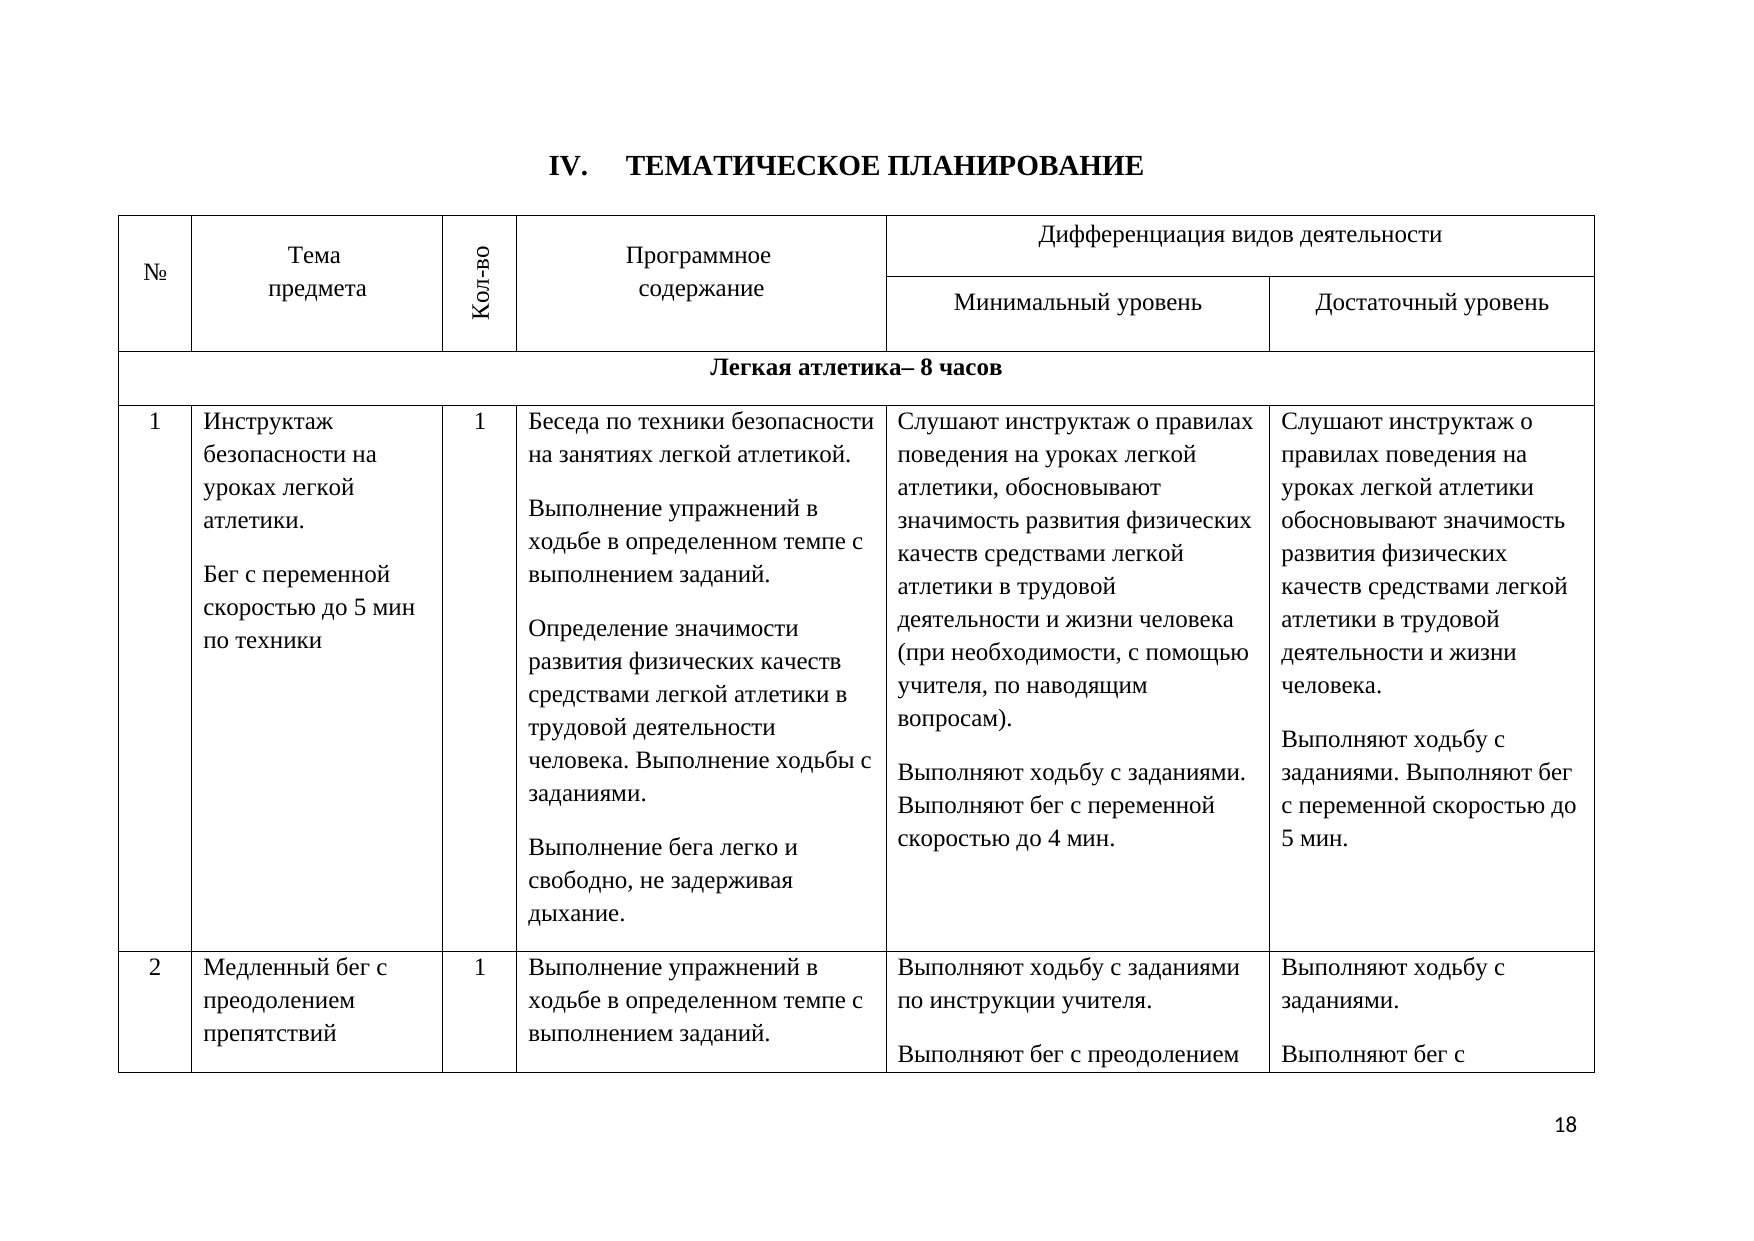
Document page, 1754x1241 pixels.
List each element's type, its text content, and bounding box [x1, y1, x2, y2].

table_cell Инструктаж безопасности на уроках легкой атлетики. Бег с переменной скоростью до 5 мин по техники [192, 406, 442, 951]
table_header № [119, 216, 191, 351]
table_header Дифференциация видов деятельности [887, 216, 1594, 276]
table_header Программное содержание [517, 216, 886, 351]
table_header Тема предмета [192, 216, 442, 351]
table_cell Слушают инструктаж о правилах поведения на уроках легкой атлетики обосновывают значимость развития физических качеств средствами легкой атлетики в трудовой деятельности и жизни человека. Выполняют ходьбу с заданиями. Выполняют бег с переменной скоростью до 5 мин. [1270, 406, 1594, 951]
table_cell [1270, 952, 1594, 1072]
table_cell 1 [443, 406, 516, 951]
table_cell Слушают инструктаж о правилах поведения на уроках легкой атлетики, обосновывают значимость развития физических качеств средствами легкой атлетики в трудовой деятельности и жизни человека (при необходимости, с помощью учителя, по наводящим вопросам). Выполняют ходьбу с заданиями. Выполняют бег с переменной скоростью до 4 мин. [887, 406, 1269, 951]
table_cell Минимальный уровень [887, 277, 1269, 351]
table_cell 1 [119, 406, 191, 951]
table_cell Достаточный уровень [1270, 277, 1594, 351]
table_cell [887, 952, 1269, 1072]
table_cell 1 [443, 952, 516, 1072]
table_cell Легкая атлетика– 8 часов [119, 352, 1594, 405]
table_cell Беседа по техники безопасности на занятиях легкой атлетикой. Выполнение упражнений в ходьбе в определенном темпе с выполнением заданий. Определение значимости развития физических качеств средствами легкой атлетики в трудовой деятельности человека. Выполнение ходьбы с заданиями. Выполнение бега легко и свободно, не задерживая дыхание. [517, 406, 886, 951]
table_header Кол-во часов [443, 216, 516, 351]
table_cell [517, 952, 886, 1072]
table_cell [192, 952, 442, 1072]
table_cell 2 [119, 952, 191, 1072]
subtitle ТЕМАТИЧЕСКОЕ ПЛАНИРОВАНИЕ [156, 148, 1577, 181]
